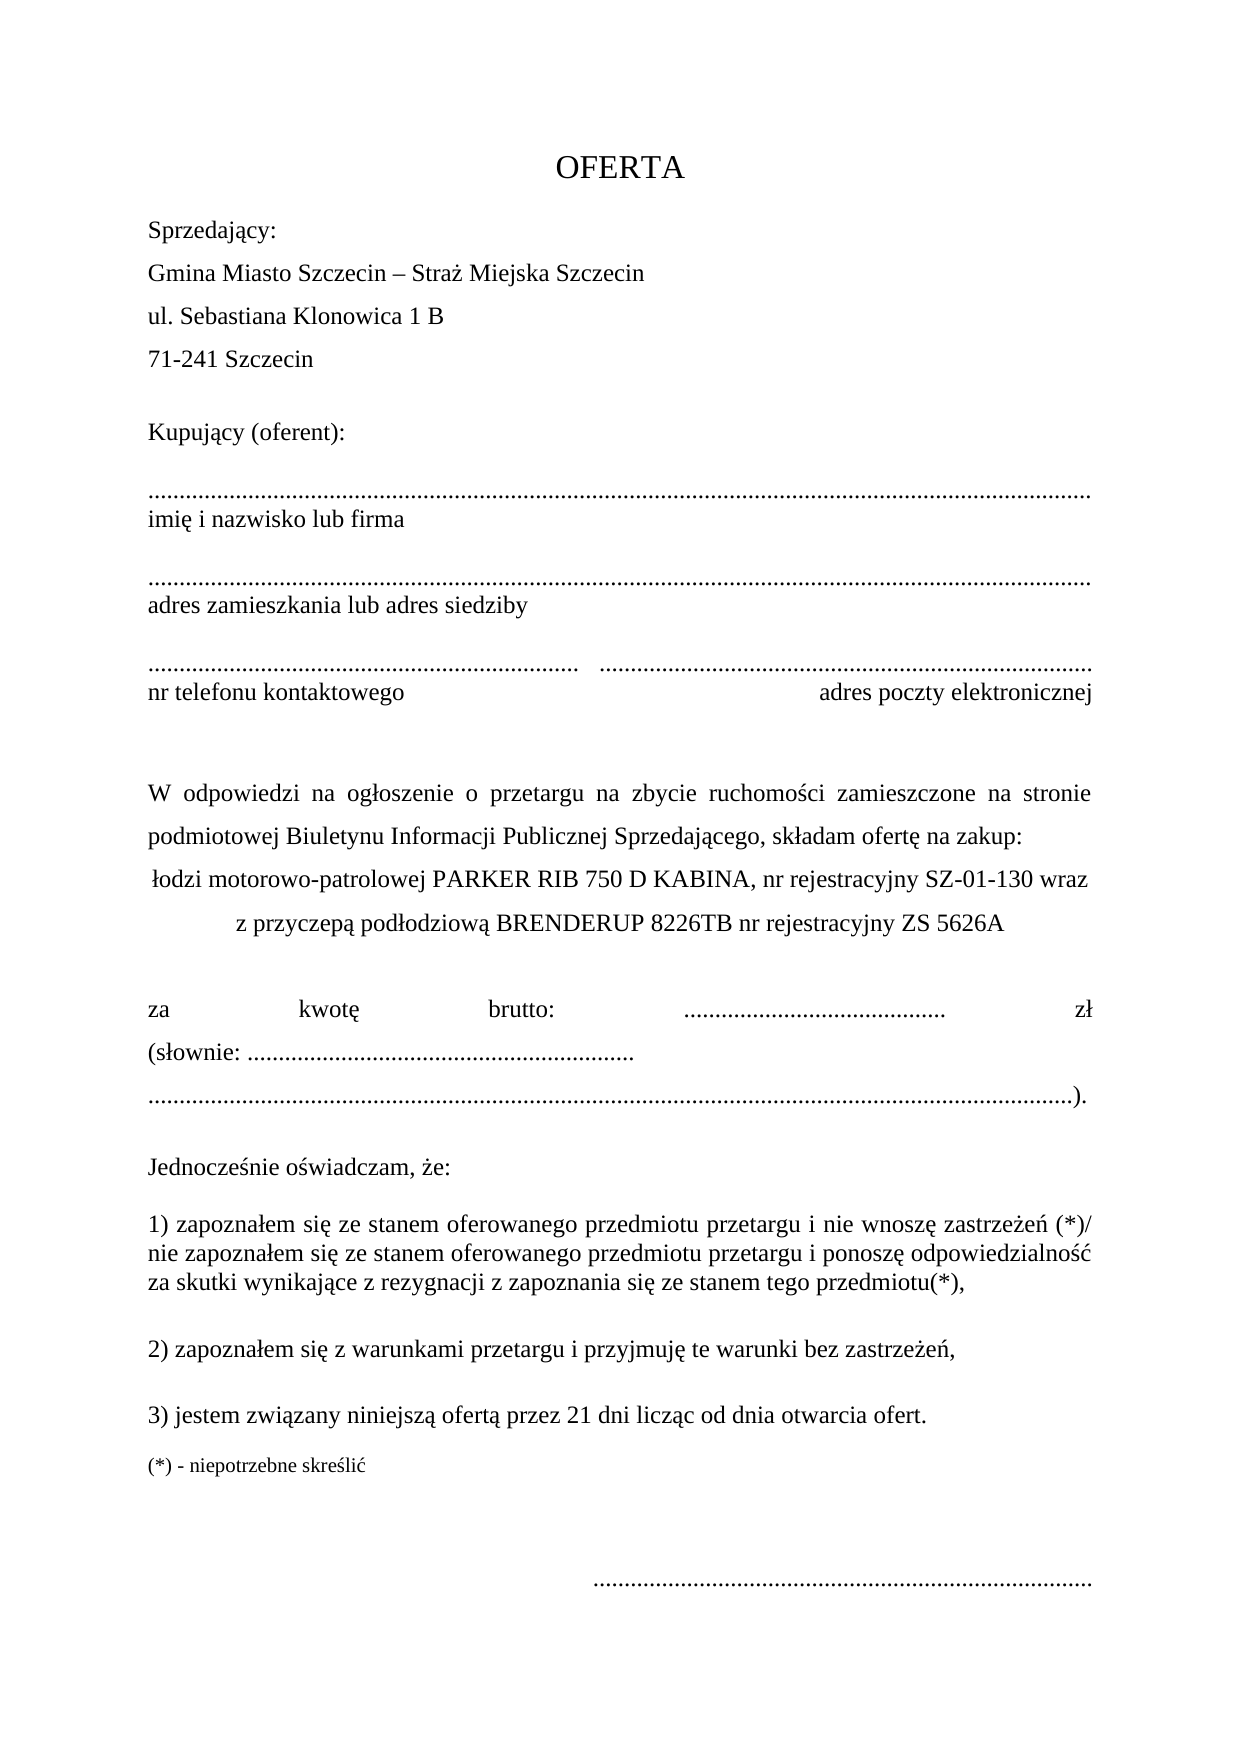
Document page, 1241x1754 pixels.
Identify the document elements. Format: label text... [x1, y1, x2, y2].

text imię i nazwisko lub firma [148, 504, 1093, 533]
text 1) zapoznałem się ze stanem oferowanego przedmiotu przetargu i nie wnoszę zastrzeżeń (*)/ nie zapoznałem się ze stanem oferowanego przedmiotu przetargu i ponoszę odpowiedzialność za skutki wynikające z rezygnacji z zapoznania się ze stanem tego przedmiotu(*), [148, 1209, 1093, 1296]
text łodzi motorowo-patrolowej PARKER RIB 750 D KABINA, nr rejestracyjny SZ-01-130 wraz z przyczepą podłodziową BRENDERUP 8226TB nr rejestracyjny ZS 5626A [148, 864, 1093, 936]
text ..................................................................... ............................................................................... [148, 648, 1093, 677]
text Kupujący (oferent): [148, 417, 1093, 446]
text Jednocześnie oświadczam, że: [148, 1152, 1093, 1181]
text 2) zapoznałem się z warunkami przetargu i przyjmuję te warunki bez zastrzeżeń, [148, 1329, 1093, 1362]
text 71-241 Szczecin [148, 344, 1093, 373]
text (*) - niepotrzebne skreślić [148, 1453, 1093, 1477]
text za kwotę brutto: .......................................... zł (słownie: .............................................................. [148, 994, 1093, 1066]
text 3) jestem związany niniejszą ofertą przez 21 dni licząc od dnia otwarcia ofert. [148, 1396, 1093, 1429]
text Gmina Miasto Szczecin – Straż Miejska Szczecin [148, 258, 1093, 287]
text Sprzedający: [148, 215, 1093, 244]
text ....................................................................................................................................................... [148, 562, 1093, 591]
text ....................................................................................................................................................). [148, 1080, 1093, 1109]
text ................................................................................ [148, 1563, 1093, 1592]
text W odpowiedzi na ogłoszenie o przetargu na zbycie ruchomości zamieszczone na stronie podmiotowej Biuletynu Informacji Publicznej Sprzedającego, składam ofertę na zakup: [148, 778, 1093, 850]
text nr telefonu kontaktowego adres poczty elektronicznej [148, 677, 1093, 706]
text ....................................................................................................................................................... [148, 475, 1093, 504]
text ul. Sebastiana Klonowica 1 B [148, 301, 1093, 330]
text OFERTA [148, 148, 1093, 186]
text adres zamieszkania lub adres siedziby [148, 591, 1093, 619]
